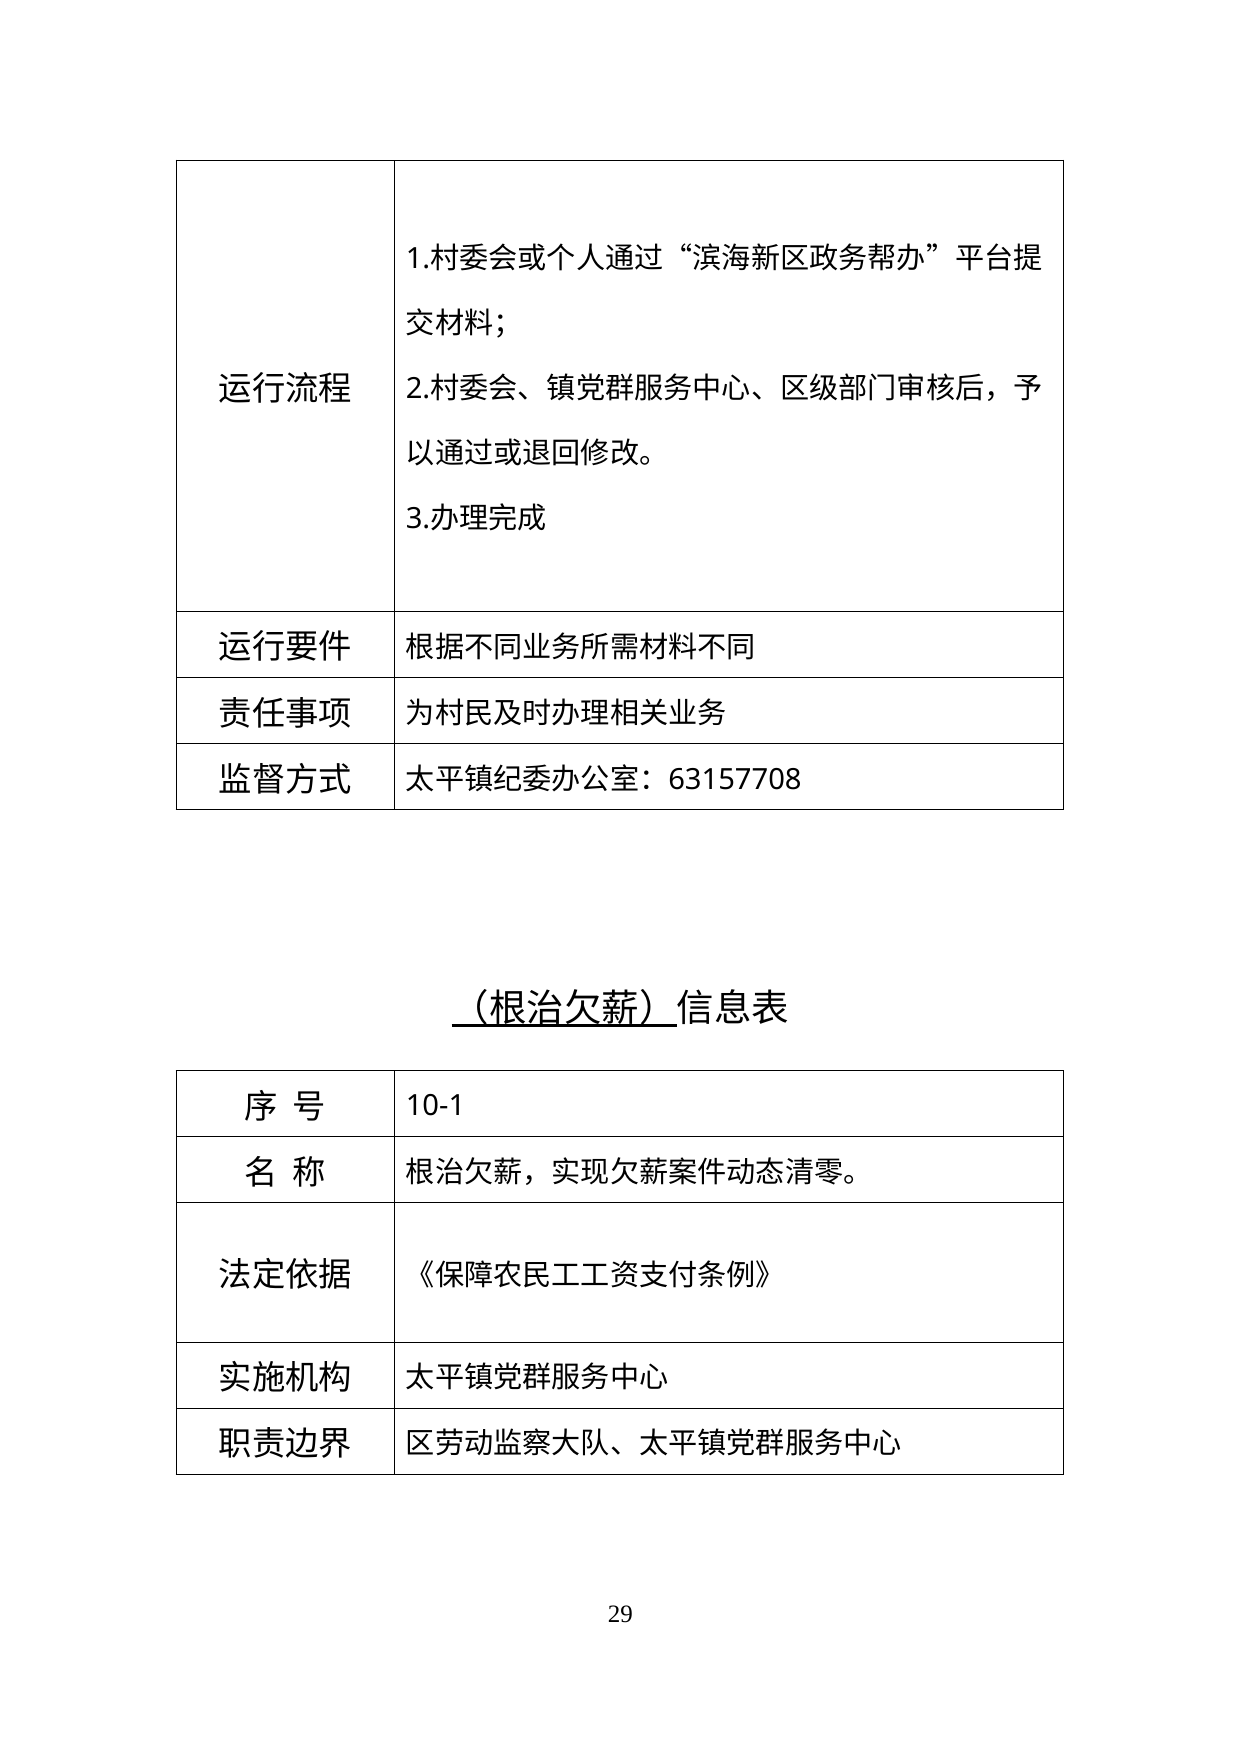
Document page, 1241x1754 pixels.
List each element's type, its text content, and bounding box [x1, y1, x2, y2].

table_cell 责任事项 [177, 678, 394, 743]
table_header 序 号 [177, 1071, 394, 1136]
table_cell 根治欠薪，实现欠薪案件动态清零。 [395, 1137, 1063, 1202]
table_cell 为村民及时办理相关业务 [395, 678, 1063, 743]
table_cell 运行要件 [177, 612, 394, 677]
table_cell 根据不同业务所需材料不同 [395, 612, 1063, 677]
table_cell 监督方式 [177, 744, 394, 809]
table_cell 1.村委会或个人通过“滨海新区政务帮办”平台提交材料； 2.村委会、镇党群服务中心、区级部门审核后，予以通过或退回修改。 3.办理完成 [395, 161, 1063, 611]
table_cell 法定依据 [177, 1203, 394, 1342]
table_header 10-1 [395, 1071, 1063, 1136]
table_cell 《保障农民工工资支付条例》 [395, 1203, 1063, 1342]
table_cell 实施机构 [177, 1343, 394, 1408]
table_cell 太平镇纪委办公室：63157708 [395, 744, 1063, 809]
table_cell 运行流程 [177, 161, 394, 611]
table_cell 区劳动监察大队、太平镇党群服务中心 [395, 1409, 1063, 1474]
table_cell 太平镇党群服务中心 [395, 1343, 1063, 1408]
table_cell 职责边界 [177, 1409, 394, 1474]
table_cell 名 称 [177, 1137, 394, 1202]
text （根治欠薪）信息表 [165, 973, 1075, 1038]
